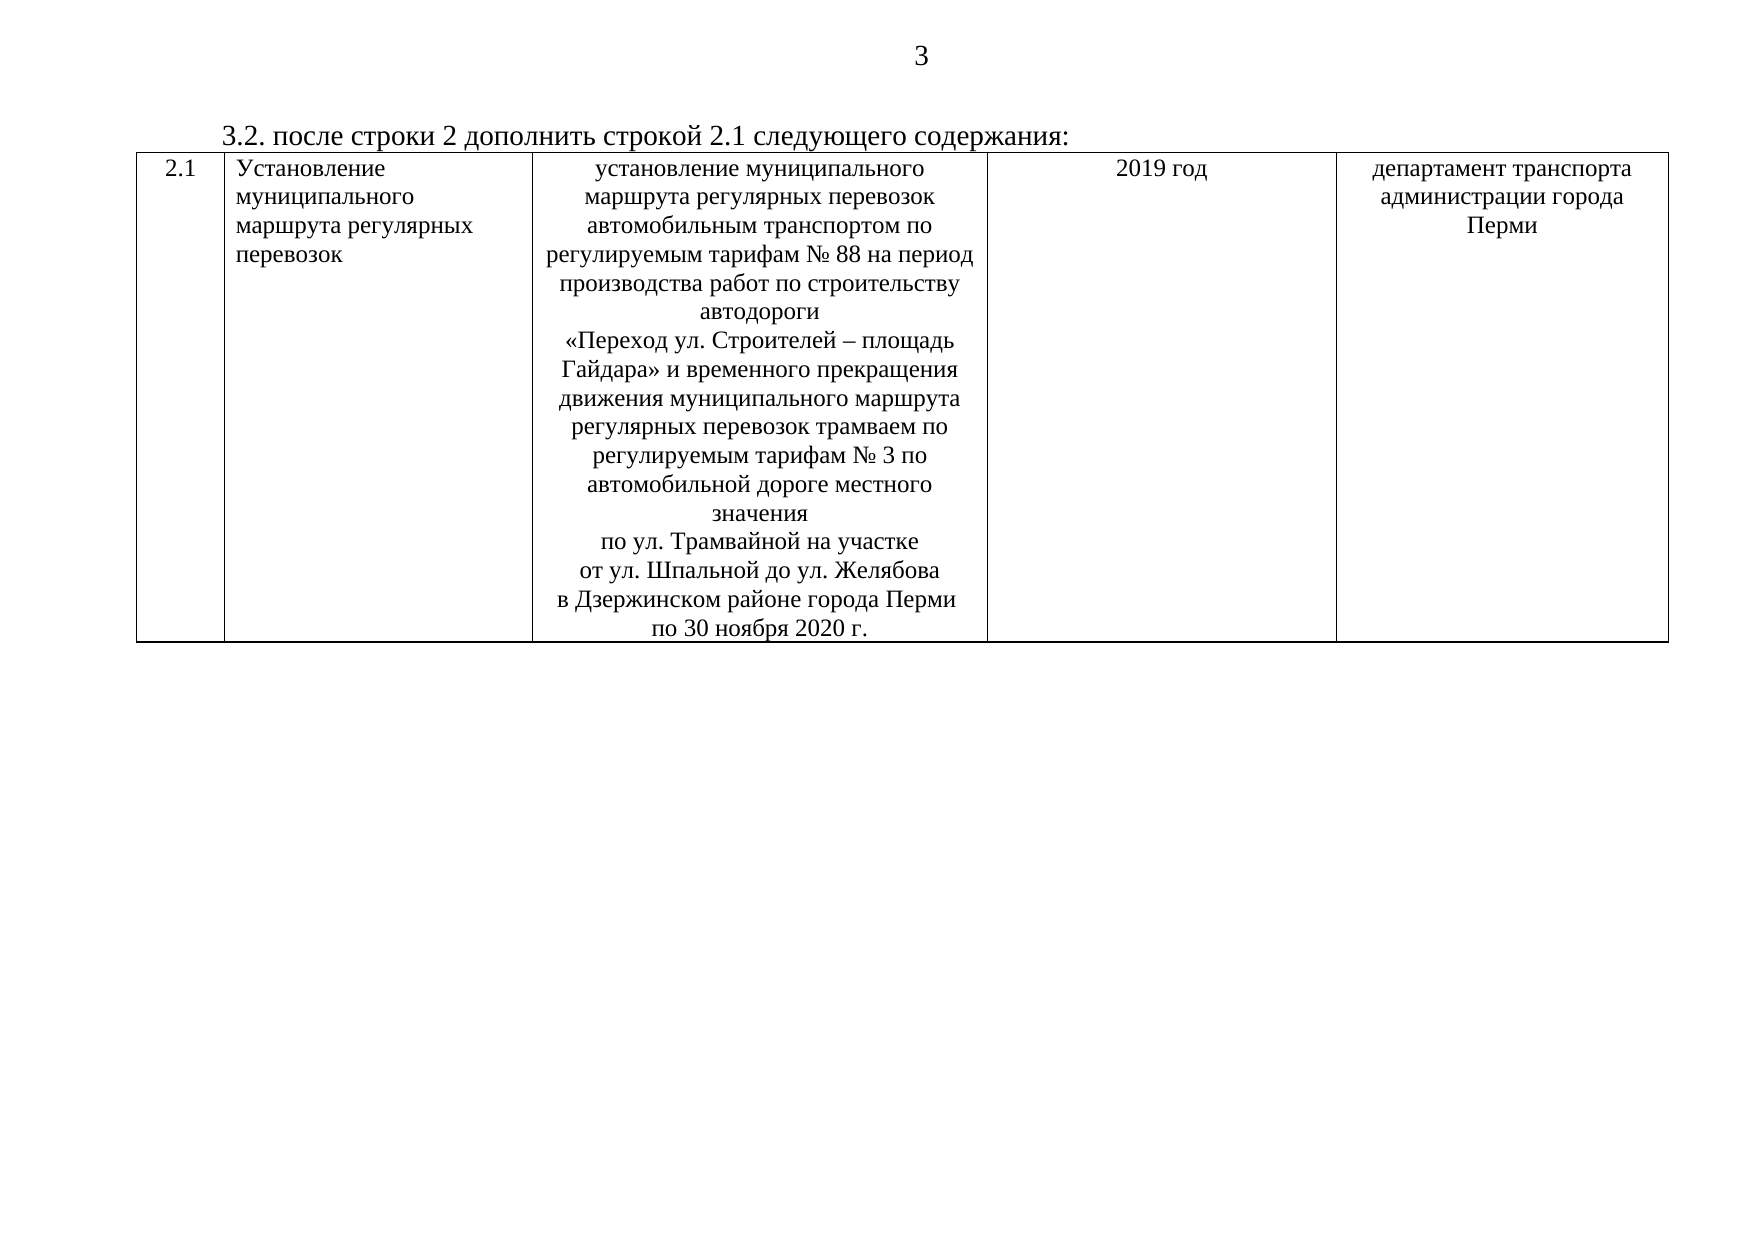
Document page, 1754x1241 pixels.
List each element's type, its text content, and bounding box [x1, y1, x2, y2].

title 3.2. после строки 2 дополнить строкой 2.1 следующего содержания: [148, 118, 1695, 152]
table_header 2.1 [137, 153, 224, 641]
table_header установление муниципального маршрута регулярных перевозок автомобильным транспортом по регулируемым тарифам № 88 на период производства работ по строительству автодороги «Переход ул. Строителей – площадь Гайдара» и временного прекращения движения муниципального маршрута регулярных перевозок трамваем по регулируемым тарифам № 3 по автомобильной дороге местного значения по ул. Трамвайной на участке от ул. Шпальной до ул. Желябова в Дзержинском районе города Перми по 30 ноября 2020 г. [533, 153, 987, 641]
table_header Установление муниципального маршрута регулярных перевозок [225, 153, 532, 641]
table_header 2019 год [988, 153, 1336, 641]
table_header департамент транспорта администрации города Перми [1337, 153, 1668, 641]
